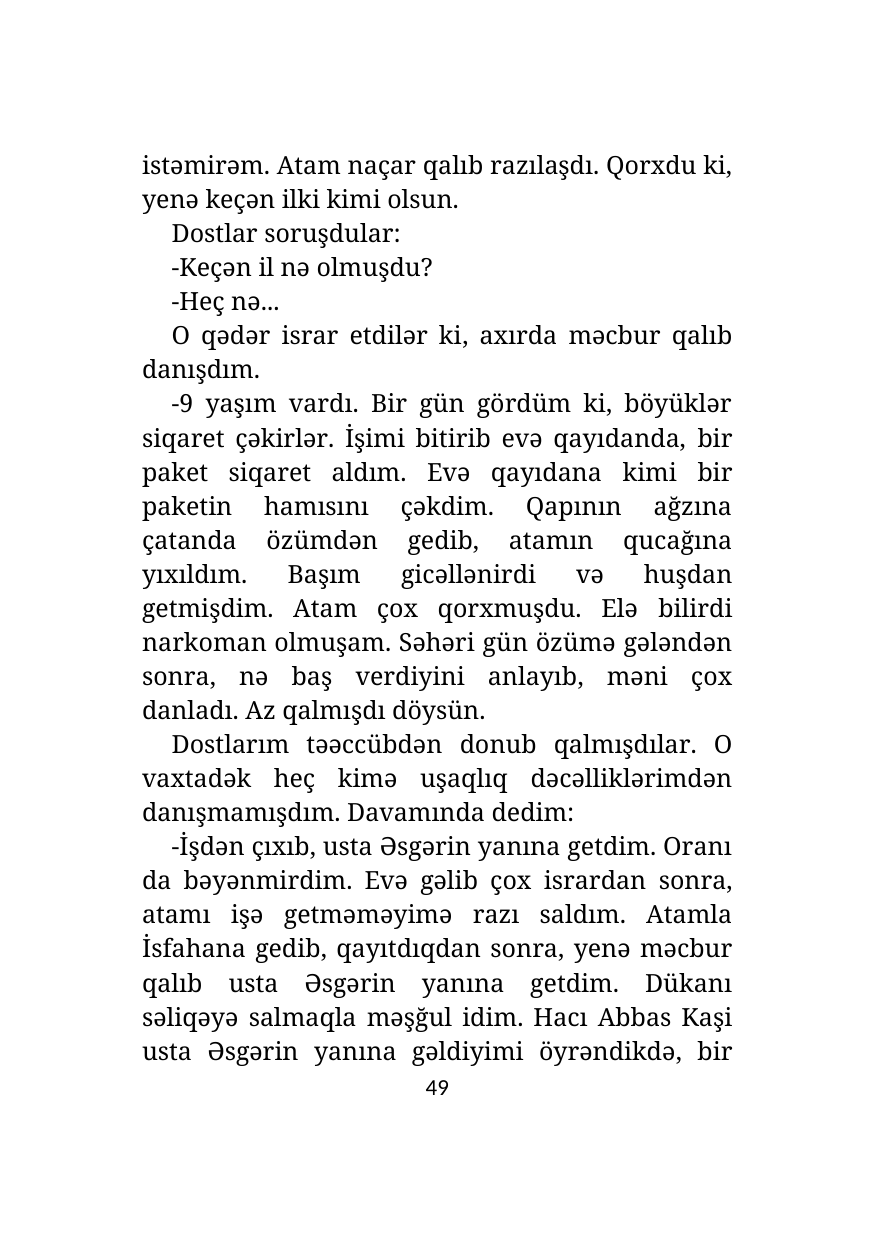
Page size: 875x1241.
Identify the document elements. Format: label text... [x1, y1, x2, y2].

text -9 yaşım vardı. Bir gün gördüm ki, böyüklər siqaret çəkirlər. İşimi bitirib evə qayıdanda, bir paket siqaret aldım. Evə qayıdana kimi bir paketin hamısını çəkdim. Qapının ağzına çatanda özümdən gedib, atamın qucağına yıxıldım. Başım gicəllənirdi və huşdan getmişdim. Atam çox qorxmuşdu. Elə bilirdi narkoman olmuşam. Səhəri gün özümə gələndən sonra, nə baş verdiyini anlayıb, məni çox danladı. Az qalmışdı döysün. [142, 386, 732, 727]
text -Keçən il nə olmuşdu? [142, 250, 732, 284]
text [142, 148, 732, 216]
text Dostlarım təəccübdən donub qalmışdılar. O vaxtadək heç kimə uşaqlıq dəcəlliklərimdən danışmamışdım. Davamında dedim: [142, 727, 732, 829]
text Dostlar soruşdular: [142, 216, 732, 250]
text -Heç nə... [142, 284, 732, 318]
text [142, 829, 732, 1067]
text O qədər israr etdilər ki, axırda məcbur qalıb danışdım. [142, 318, 732, 386]
